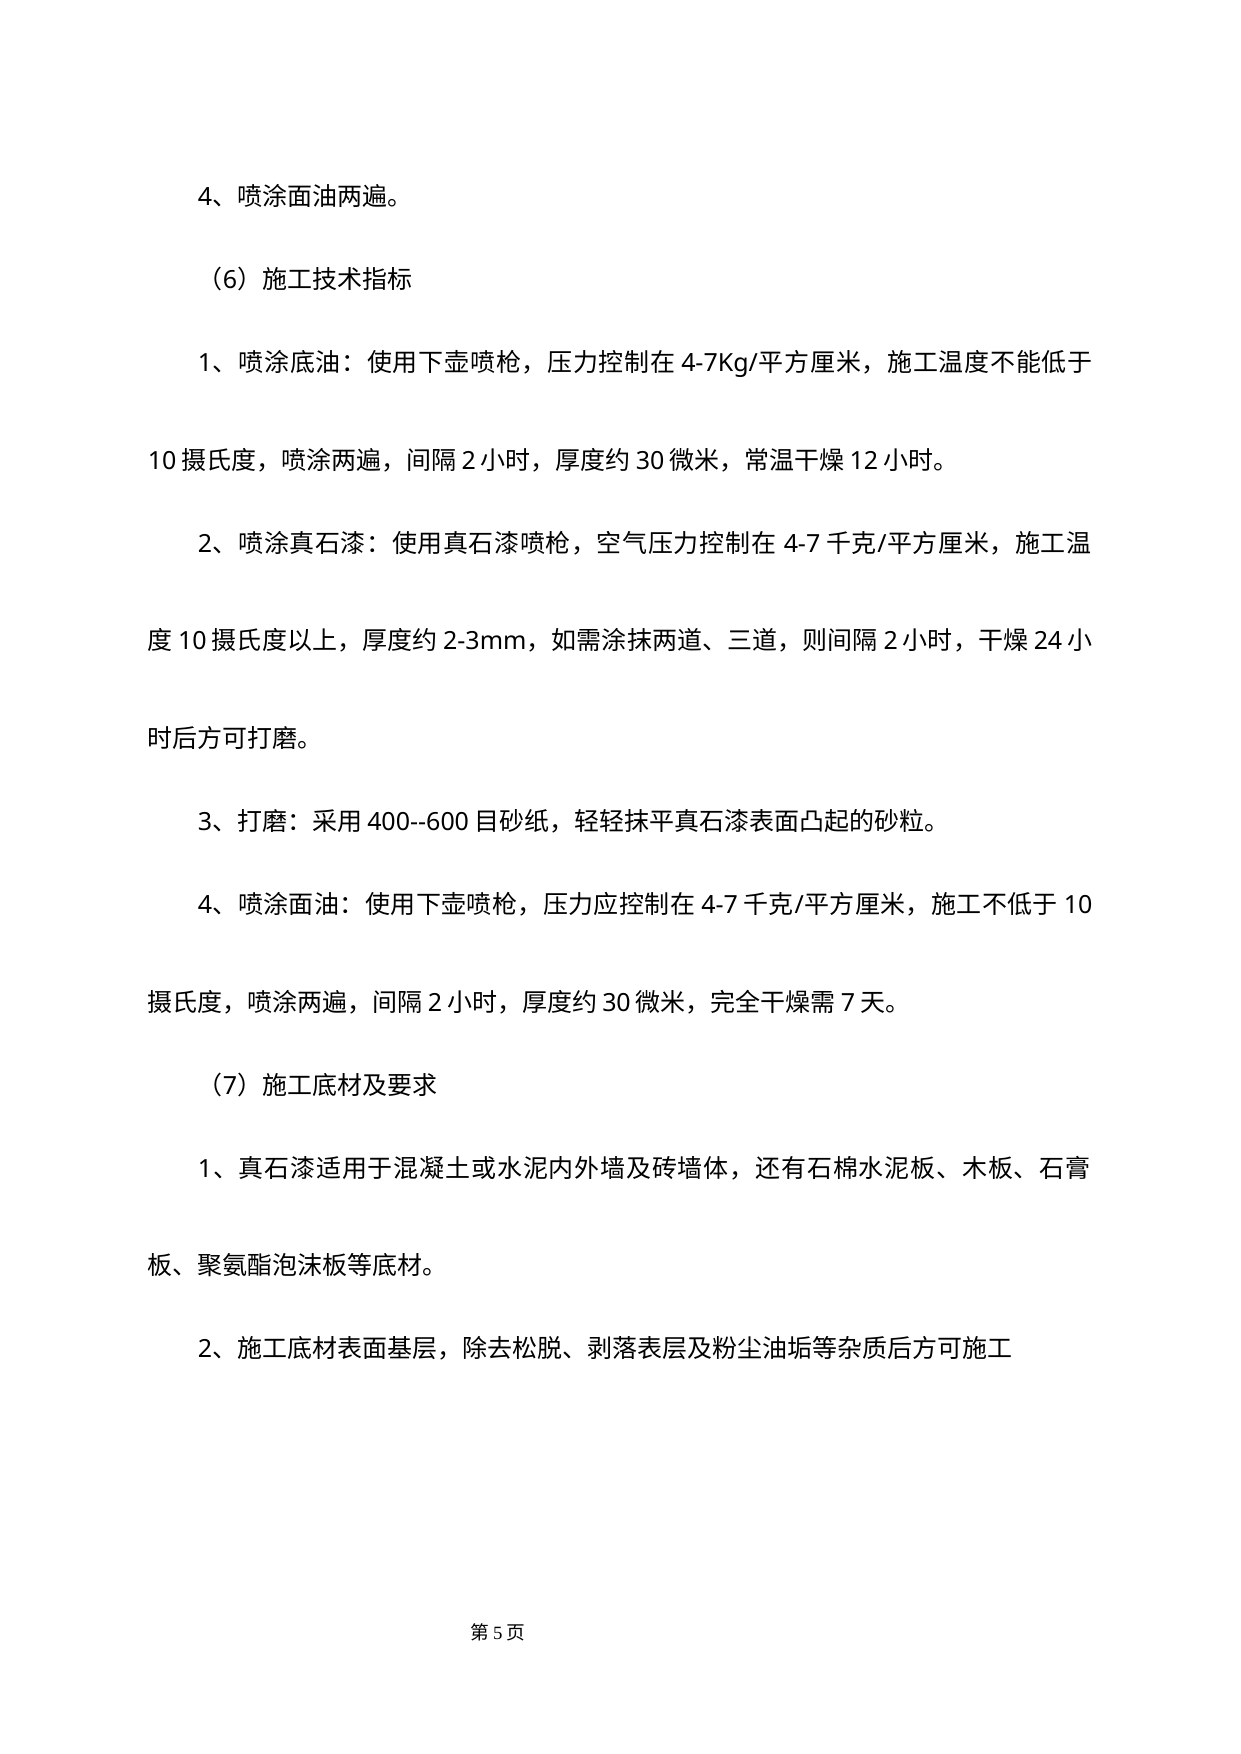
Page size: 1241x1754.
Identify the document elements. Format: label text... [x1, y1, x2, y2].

text （6）施工技术指标 [148, 245, 1092, 310]
text 3、打磨：采用400--600目砂纸，轻轻抹平真石漆表面凸起的砂粒。 [148, 787, 1092, 852]
text （7）施工底材及要求 [148, 1051, 1092, 1116]
text 2、喷涂真石漆：使用真石漆喷枪，空气压力控制在4-7千克/平方厘米，施工温度10摄氏度以上，厚度约2-3mm，如需涂抹两道、三道，则间隔2小时，干燥24小时后方可打磨。 [148, 509, 1092, 769]
text 1、真石漆适用于混凝土或水泥内外墙及砖墙体，还有石棉水泥板、木板、石膏板、聚氨酯泡沫板等底材。 [148, 1134, 1092, 1296]
text 2、施工底材表面基层，除去松脱、剥落表层及粉尘油垢等杂质后方可施工 [148, 1314, 1092, 1379]
text 1、喷涂底油：使用下壶喷枪，压力控制在4-7Kg/平方厘米，施工温度不能低于10摄氏度，喷涂两遍，间隔2小时，厚度约30微米，常温干燥12小时。 [148, 328, 1092, 491]
text 4、喷涂面油两遍。 [148, 162, 1092, 227]
text 4、喷涂面油：使用下壶喷枪，压力应控制在4-7千克/平方厘米，施工不低于10摄氏度，喷涂两遍，间隔2小时，厚度约30微米，完全干燥需7天。 [148, 870, 1092, 1033]
